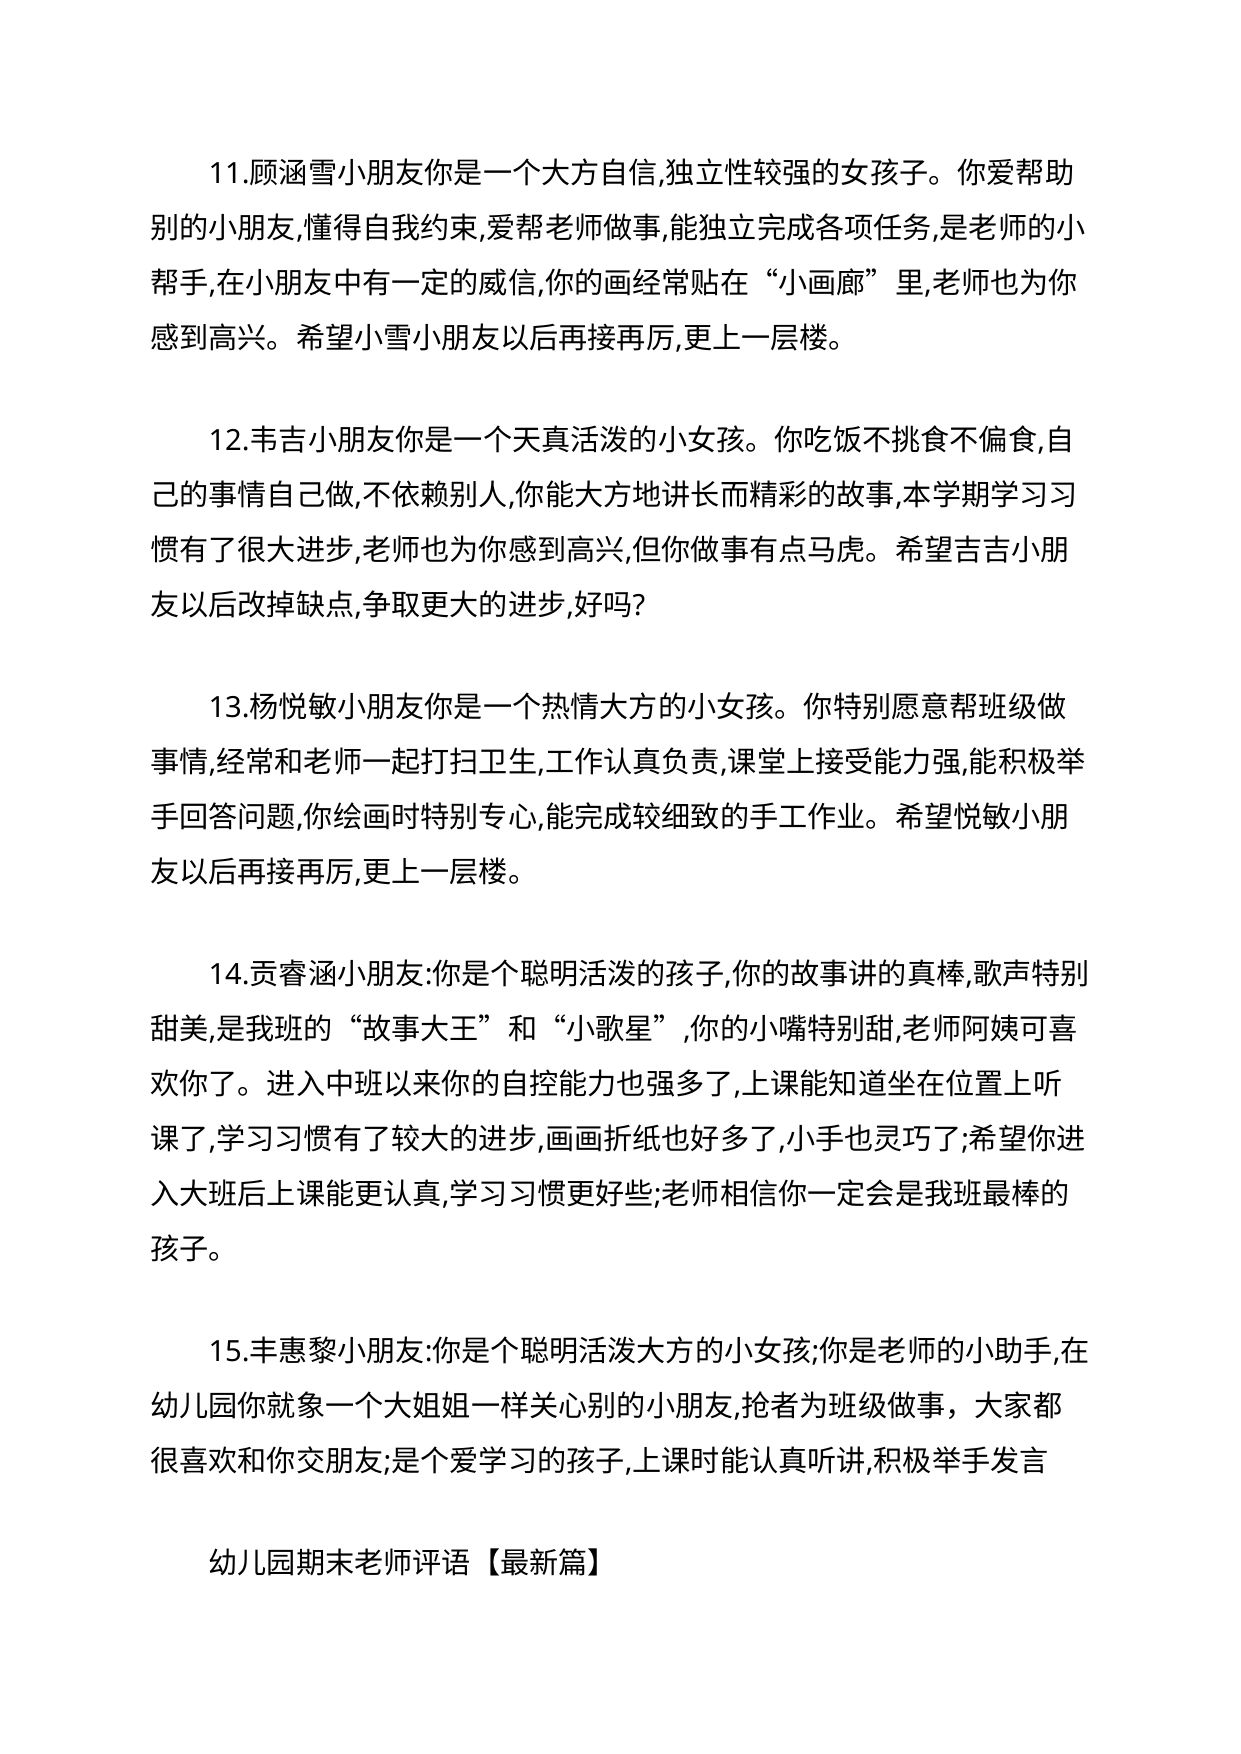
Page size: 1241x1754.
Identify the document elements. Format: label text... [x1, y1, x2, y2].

text 12.韦吉小朋友你是一个天真活泼的小女孩。你吃饭不挑食不偏食,自己的事情自己做,不依赖别人,你能大方地讲长而精彩的故事,本学期学习习惯有了很大进步,老师也为你感到高兴,但你做事有点马虎。希望吉吉小朋友以后改掉缺点,争取更大的进步,好吗? [150, 417, 1090, 624]
text 13.杨悦敏小朋友你是一个热情大方的小女孩。你特别愿意帮班级做事情,经常和老师一起打扫卫生,工作认真负责,课堂上接受能力强,能积极举手回答问题,你绘画时特别专心,能完成较细致的手工作业。希望悦敏小朋友以后再接再厉,更上一层楼。 [150, 684, 1090, 891]
text 幼儿园期末老师评语【最新篇】 [150, 1540, 1090, 1582]
text 11.顾涵雪小朋友你是一个大方自信,独立性较强的女孩子。你爱帮助别的小朋友,懂得自我约束,爱帮老师做事,能独立完成各项任务,是老师的小帮手,在小朋友中有一定的威信,你的画经常贴在“小画廊”里,老师也为你感到高兴。希望小雪小朋友以后再接再厉,更上一层楼。 [150, 150, 1090, 357]
text 15.丰惠黎小朋友:你是个聪明活泼大方的小女孩;你是老师的小助手,在幼儿园你就象一个大姐姐一样关心别的小朋友,抢者为班级做事，大家都很喜欢和你交朋友;是个爱学习的孩子,上课时能认真听讲,积极举手发言 [150, 1328, 1090, 1480]
text 14.贡睿涵小朋友:你是个聪明活泼的孩子,你的故事讲的真棒,歌声特别甜美,是我班的“故事大王”和“小歌星”,你的小嘴特别甜,老师阿姨可喜欢你了。进入中班以来你的自控能力也强多了,上课能知道坐在位置上听课了,学习习惯有了较大的进步,画画折纸也好多了,小手也灵巧了;希望你进入大班后上课能更认真,学习习惯更好些;老师相信你一定会是我班最棒的孩子。 [150, 951, 1090, 1268]
